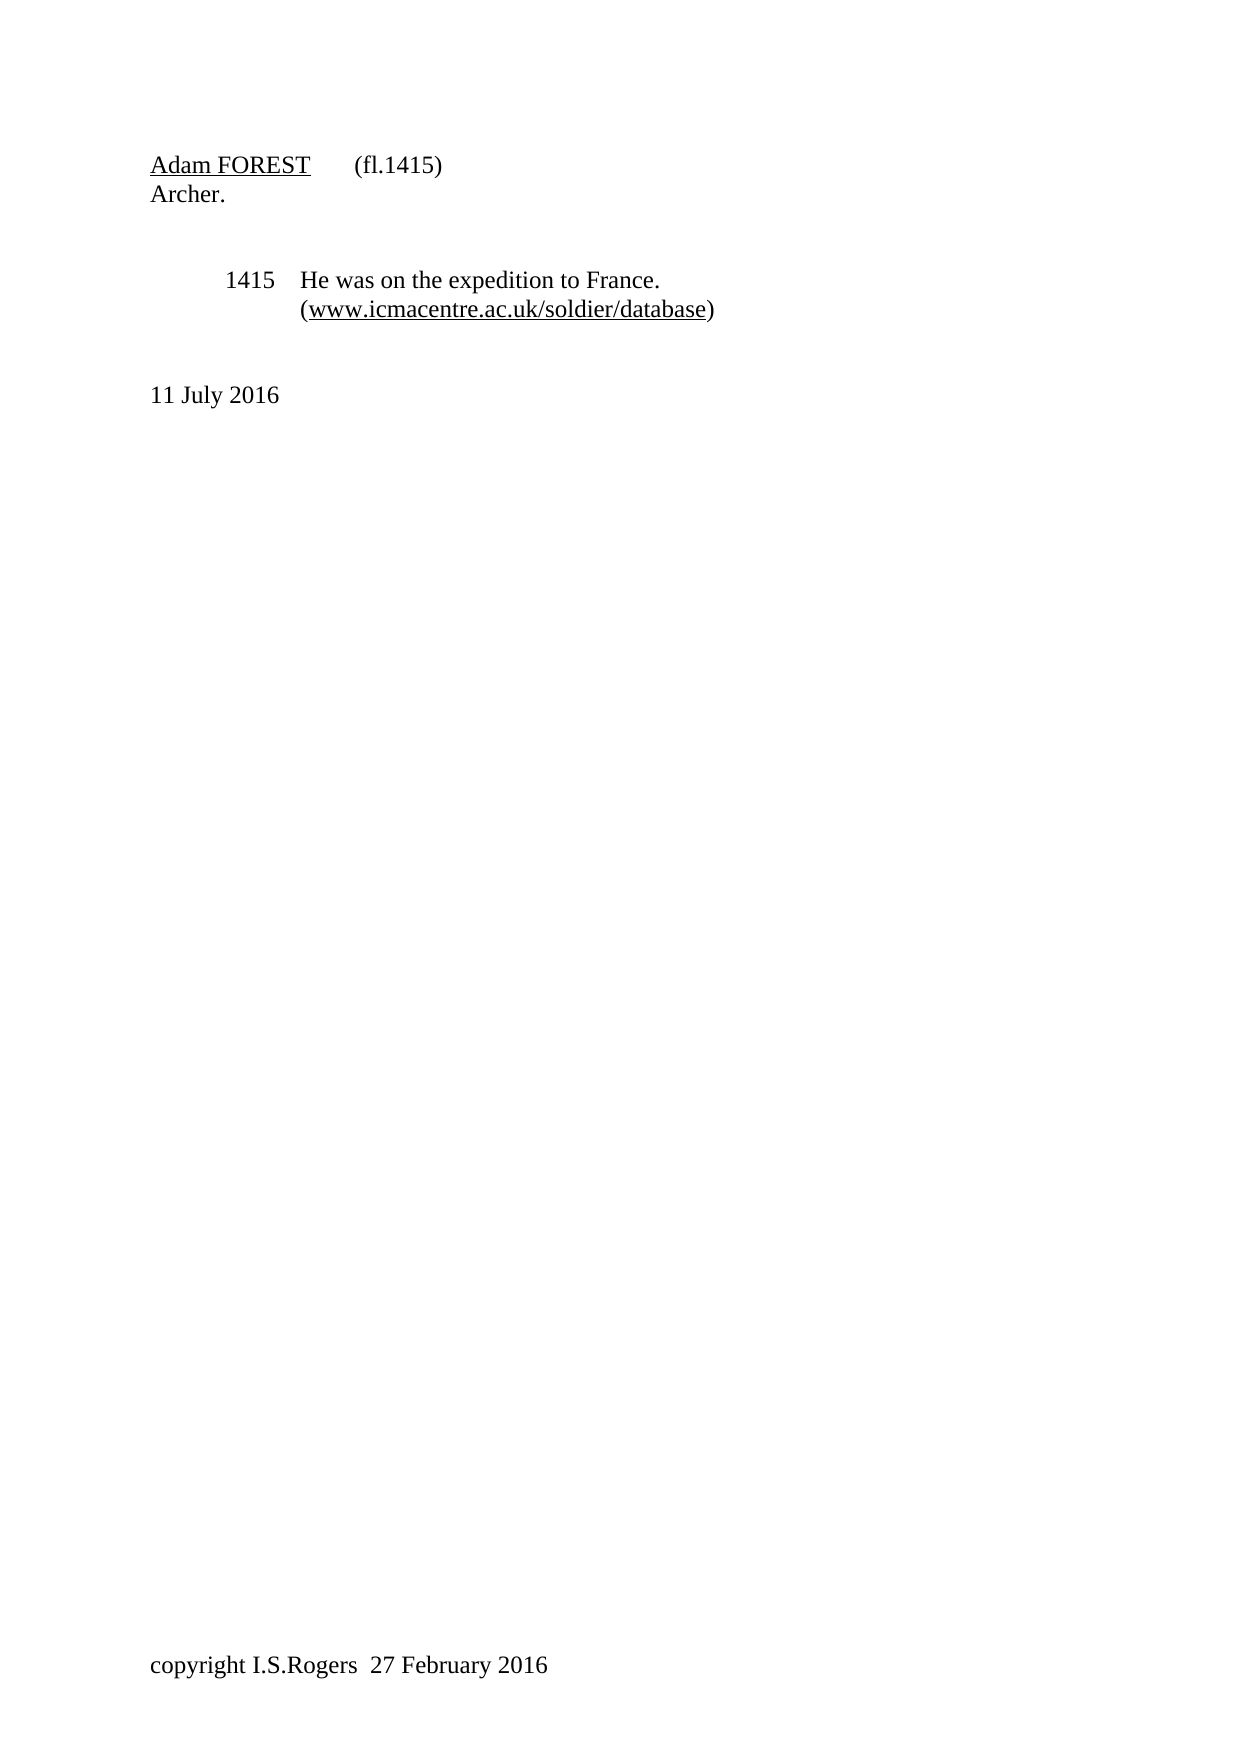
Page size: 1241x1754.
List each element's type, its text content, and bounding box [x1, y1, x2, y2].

text 11 July 2016 [150, 380, 1090, 409]
text 1415 He was on the expedition to France. [150, 265, 1090, 294]
text Adam FOREST (fl.1415) [150, 150, 1090, 179]
text Archer. [150, 179, 1090, 207]
text (www.icmacentre.ac.uk/soldier/database) [150, 294, 1090, 322]
